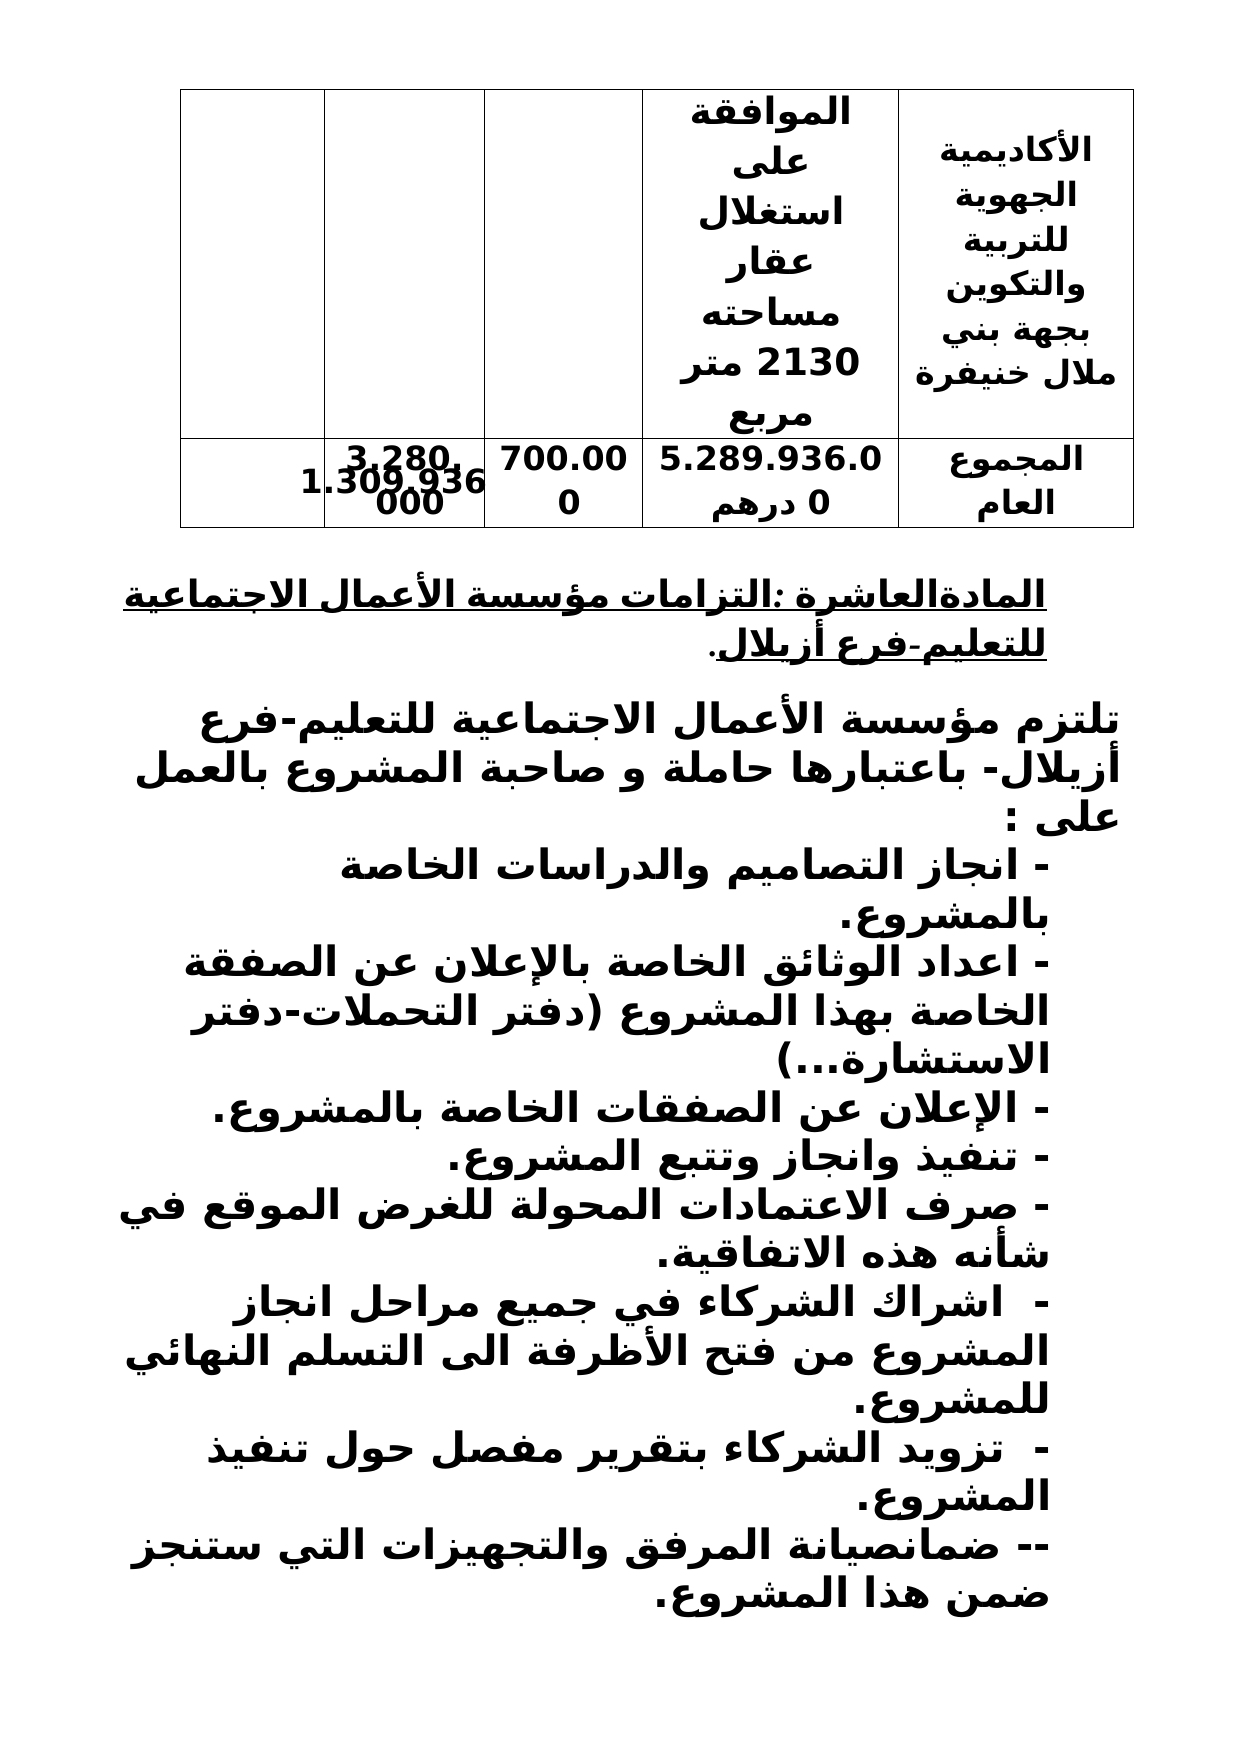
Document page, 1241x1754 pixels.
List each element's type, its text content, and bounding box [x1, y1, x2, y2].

table_cell [181, 90, 324, 438]
list المادةالعاشرة :التزامات مؤسسة الأعمال الاجتماعية للتعليم-فرع أزيلال. [118, 572, 1047, 665]
text - الإعلان عن الصفقات الخاصة بالمشروع. [118, 1084, 1051, 1132]
table_cell 3.280.000 [325, 439, 484, 527]
text - اعداد الوثائق الخاصة بالإعلان عن الصفقة الخاصة بهذا المشروع (دفتر التحملات-دفتر الاستشارة...) [118, 938, 1051, 1084]
table_cell 700.000 [485, 439, 642, 527]
table_cell 5.289.936.00 درهم [643, 439, 898, 527]
text - تنفيذ وانجاز وتتبع المشروع. [118, 1132, 1051, 1181]
table_cell المجموع العام [899, 439, 1133, 527]
text -- ضمانصيانة المرفق والتجهيزات التي ستنجز ضمن هذا المشروع. [118, 1521, 1051, 1618]
table_cell [325, 90, 484, 438]
table_cell [485, 90, 642, 438]
text - انجاز التصاميم والدراسات الخاصة بالمشروع. [118, 841, 1051, 938]
table_cell [181, 439, 324, 527]
table_cell الموافقة على استغلال عقار مساحته 2130 متر مربع [643, 90, 898, 438]
table_cell الأكاديمية الجهوية للتربية والتكوين بجهة بني ملال خنيفرة [899, 90, 1133, 438]
text - صرف الاعتمادات المحولة للغرض الموقع في شأنه هذه الاتفاقية. [118, 1181, 1051, 1278]
text - تزويد الشركاء بتقرير مفصل حول تنفيذ المشروع. [118, 1423, 1051, 1521]
text - اشراك الشركاء في جميع مراحل انجاز المشروع من فتح الأظرفة الى التسلم النهائي للمشروع. [118, 1278, 1051, 1423]
text تلتزم مؤسسة الأعمال الاجتماعية للتعليم-فرع أزيلال- باعتبارها حاملة و صاحبة المشروع بالعمل على : [118, 695, 1122, 841]
